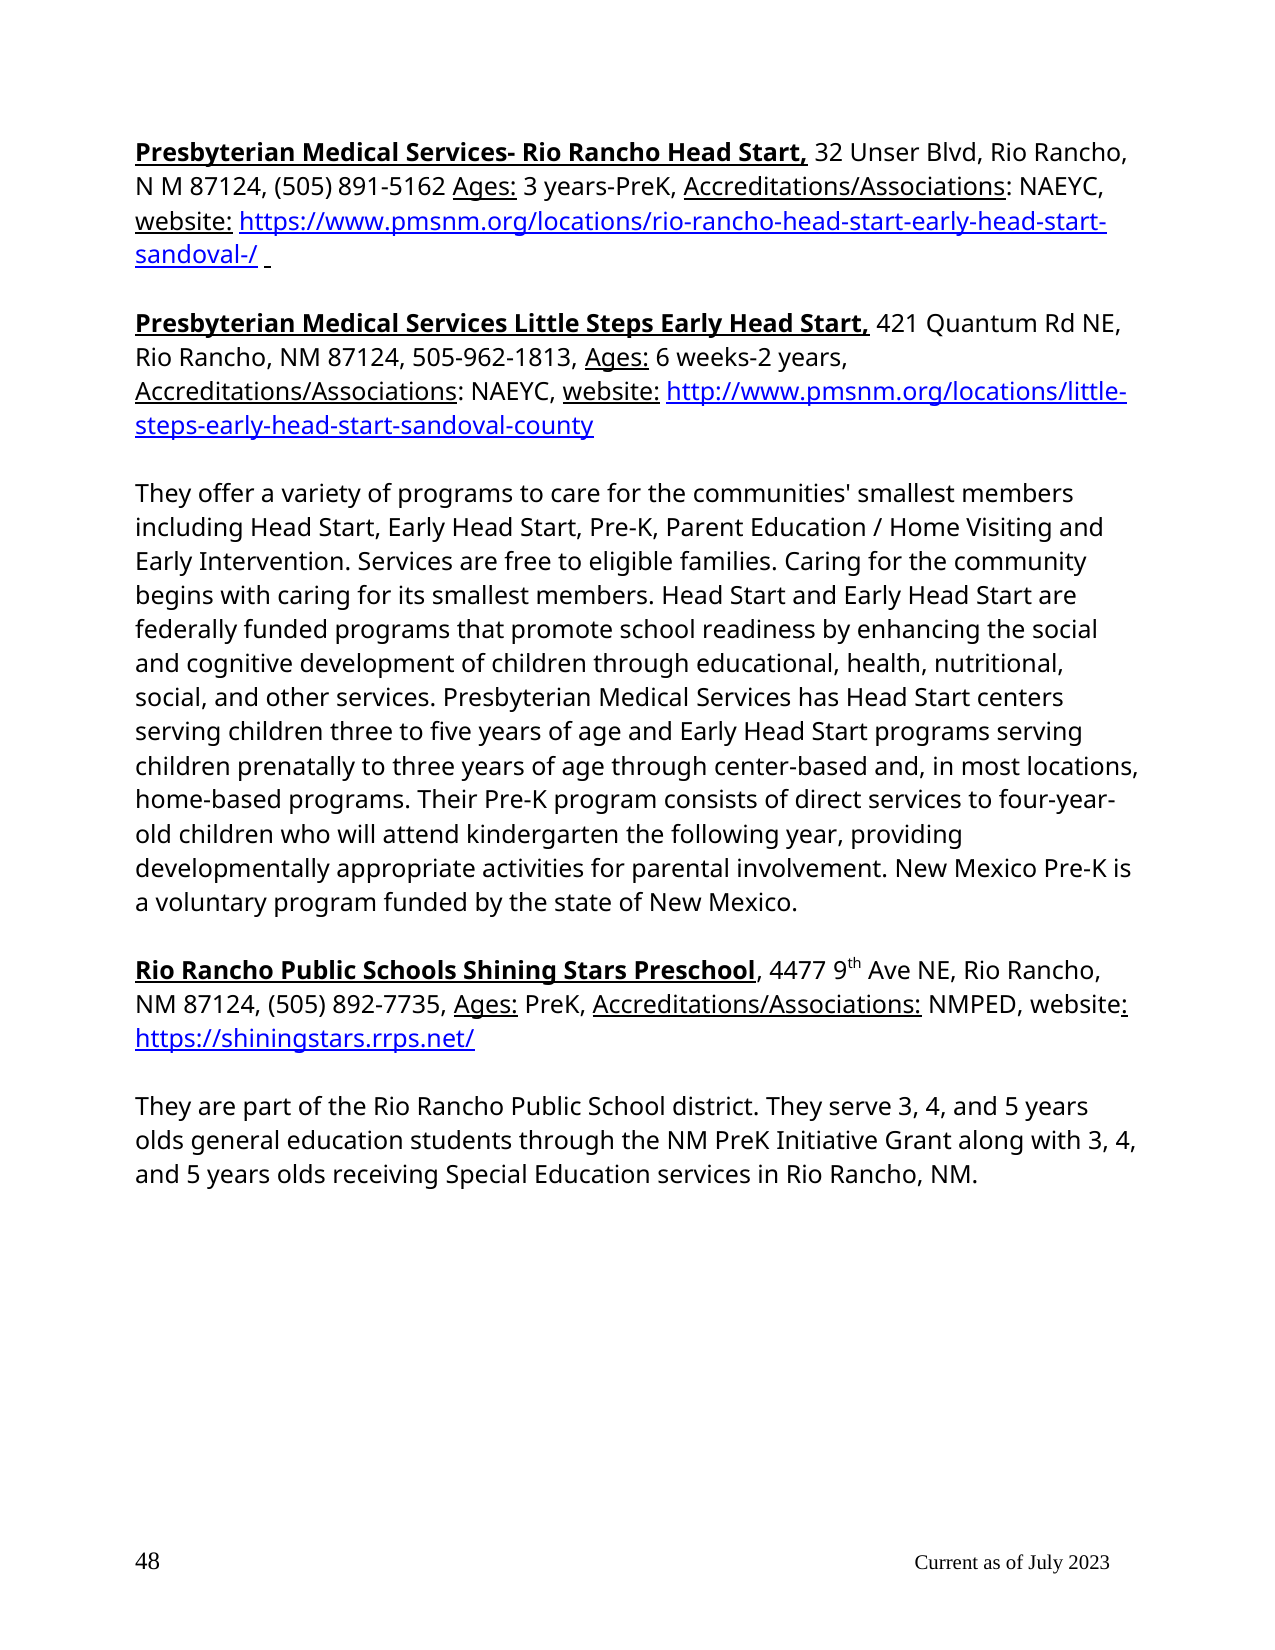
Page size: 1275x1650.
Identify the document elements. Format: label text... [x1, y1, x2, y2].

text Rio Rancho Public Schools Shining Stars Preschool, 4477 9th Ave NE, Rio Rancho, NM 87124, (505) 892-7735, Ages: PreK, Accreditations/Associations: NMPED, website: https://shiningstars.rrps.net/ [135, 952, 1140, 1055]
text Presbyterian Medical Services Little Steps Early Head Start, 421 Quantum Rd NE, Rio Rancho, NM 87124, 505-962-1813, Ages: 6 weeks-2 years, Accreditations/Associations: NAEYC, website: http://www.pmsnm.org/locations/little-steps-early-head-start-sandoval-county [135, 305, 1140, 442]
text They are part of the Rio Rancho Public School district. They serve 3, 4, and 5 years olds general education students through the NM PreK Initiative Grant along with 3, 4, and 5 years olds receiving Special Education services in Rio Rancho, NM. [135, 1089, 1140, 1191]
text Presbyterian Medical Services- Rio Rancho Head Start, 32 Unser Blvd, Rio Rancho, N M 87124, (505) 891-5162 Ages: 3 years-PreK, Accreditations/Associations: NAEYC, website: https://www.pmsnm.org/locations/rio-rancho-head-start-early-head-start-sandoval-/ [135, 135, 1140, 271]
text They offer a variety of programs to care for the communities' smallest members including Head Start, Early Head Start, Pre-K, Parent Education / Home Visiting and Early Intervention. Services are free to eligible families. Caring for the community begins with caring for its smallest members. Head Start and Early Head Start are federally funded programs that promote school readiness by enhancing the social and cognitive development of children through educational, health, nutritional, social, and other services. Presbyterian Medical Services has Head Start centers serving children three to five years of age and Early Head Start programs serving children prenatally to three years of age through center-based and, in most locations, home-based programs. Their Pre-K program consists of direct services to four-year-old children who will attend kindergarten the following year, providing developmentally appropriate activities for parental involvement. New Mexico Pre-K is a voluntary program funded by the state of New Mexico. [135, 476, 1140, 918]
